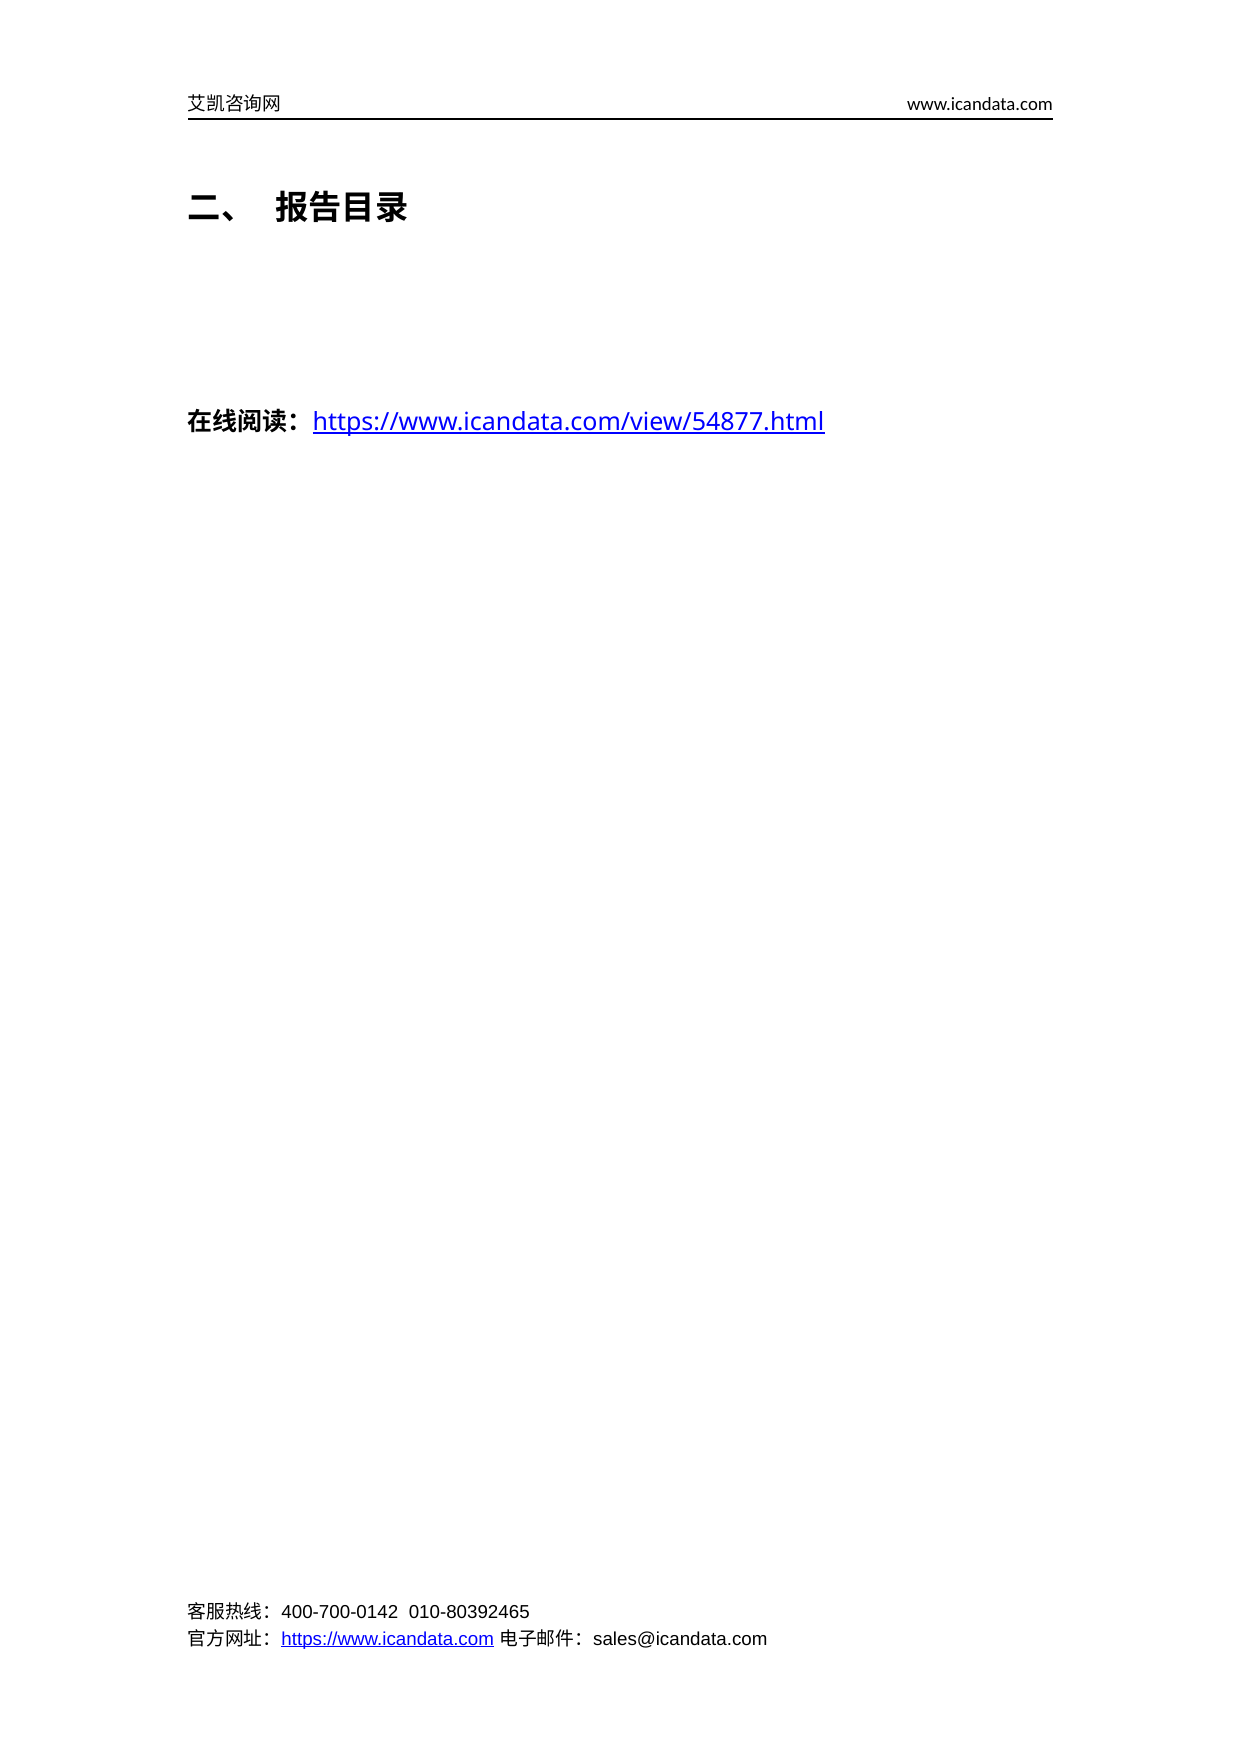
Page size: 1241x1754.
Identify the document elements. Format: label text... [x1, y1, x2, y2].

subtitle 报告目录 [187, 172, 1053, 237]
text 在线阅读：https://www.icandata.com/view/54877.html [187, 387, 1053, 452]
